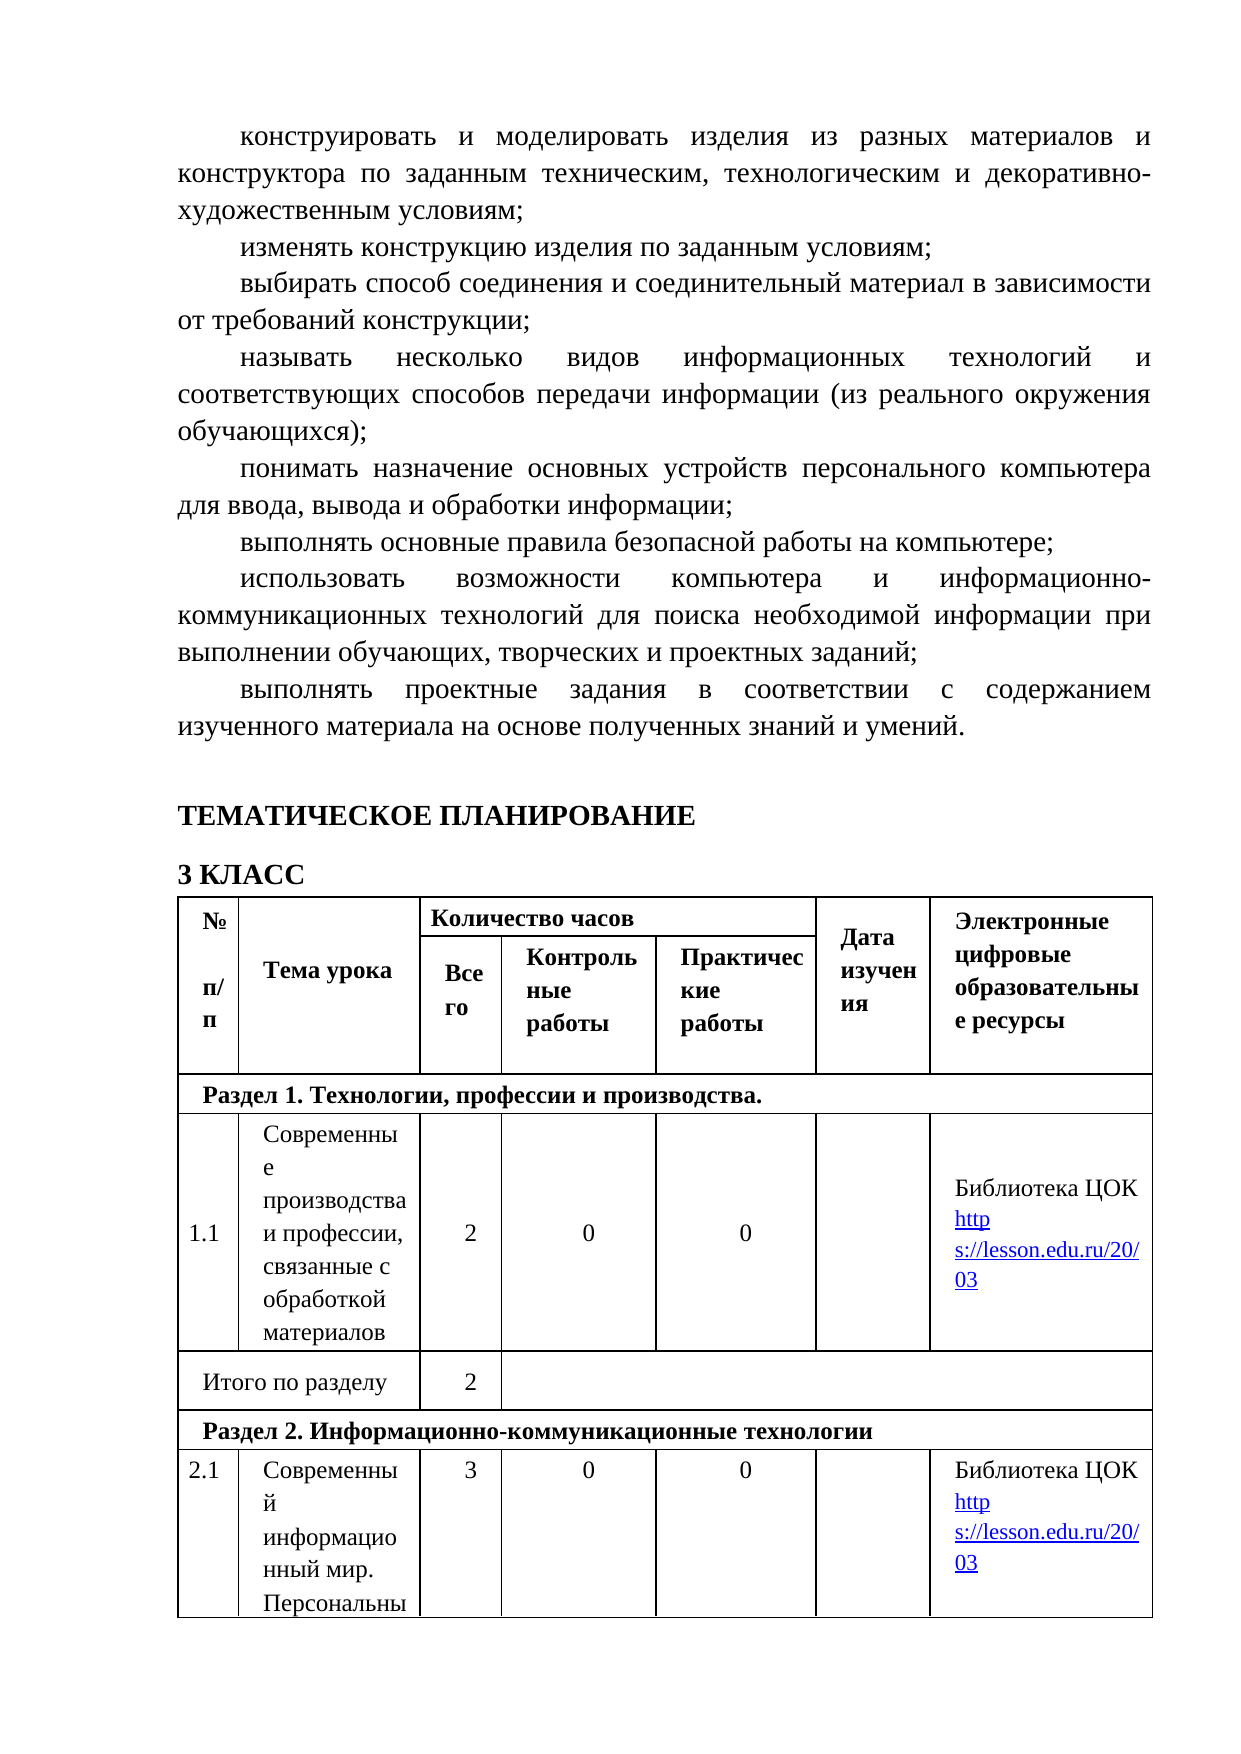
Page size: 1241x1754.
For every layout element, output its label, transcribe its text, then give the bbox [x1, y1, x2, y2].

table_cell Практические работы [657, 937, 815, 1073]
table_cell 3 [421, 1450, 501, 1616]
table_cell 1.1 [179, 1114, 238, 1350]
text 3 КЛАСС [177, 857, 1152, 891]
table_cell [817, 1450, 929, 1616]
text использовать возможности компьютера и информационно-коммуникационных технологий для поиска необходимой информации при выполнении обучающих, творческих и проектных заданий; [177, 561, 1152, 668]
table_cell 2 [421, 1352, 501, 1409]
text выбирать способ соединения и соединительный материал в зависимости от требований конструкции; [177, 266, 1152, 336]
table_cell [931, 1450, 1152, 1616]
table_cell Современные производства и профессии, связанные с обработкой материалов [239, 1114, 419, 1350]
table_cell 0 [502, 1450, 655, 1616]
table_cell 0 [502, 1114, 655, 1350]
text называть несколько видов информационных технологий и соответствующих способов передачи информации (из реального окружения обучающихся); [177, 339, 1152, 447]
table_cell 2 [421, 1114, 501, 1350]
text конструировать и моделировать изделия из разных материалов и конструктора по заданным техническим, технологическим и декоративно-художественным условиям; [177, 118, 1152, 225]
text выполнять основные правила безопасной работы на компьютере; [177, 524, 1152, 557]
table_header Количество часов [421, 898, 815, 935]
text выполнять проектные задания в соответствии с содержанием изученного материала на основе полученных знаний и умений. [177, 671, 1152, 742]
text понимать назначение основных устройств персонального компьютера для ввода, вывода и обработки информации; [177, 450, 1152, 520]
text изменять конструкцию изделия по заданным условиям; [177, 229, 1152, 262]
table_cell 0 [657, 1450, 815, 1616]
table_cell 0 [657, 1114, 815, 1350]
table_cell Контрольные работы [502, 937, 655, 1073]
table_header Электронные цифровые образовательные ресурсы [931, 898, 1152, 1073]
text ТЕМАТИЧЕСКОЕ ПЛАНИРОВАНИЕ [177, 798, 1152, 832]
table_cell 2.1 [179, 1450, 238, 1616]
table_cell [817, 1114, 929, 1350]
table_header Тема урока [239, 898, 419, 1073]
table_cell Раздел 1. Технологии, профессии и производства. [179, 1075, 1152, 1112]
table_cell [502, 1352, 1152, 1409]
table_header № п/п [179, 898, 238, 1073]
table_cell Раздел 2. Информационно-коммуникационные технологии [179, 1411, 1152, 1449]
table_cell Итого по разделу [179, 1352, 419, 1409]
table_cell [239, 1450, 419, 1616]
table_header Дата изучения [817, 898, 929, 1073]
table_cell Библиотека ЦОК https://lesson.edu.ru/20/03 [931, 1114, 1152, 1350]
table_cell Всего [421, 937, 501, 1073]
